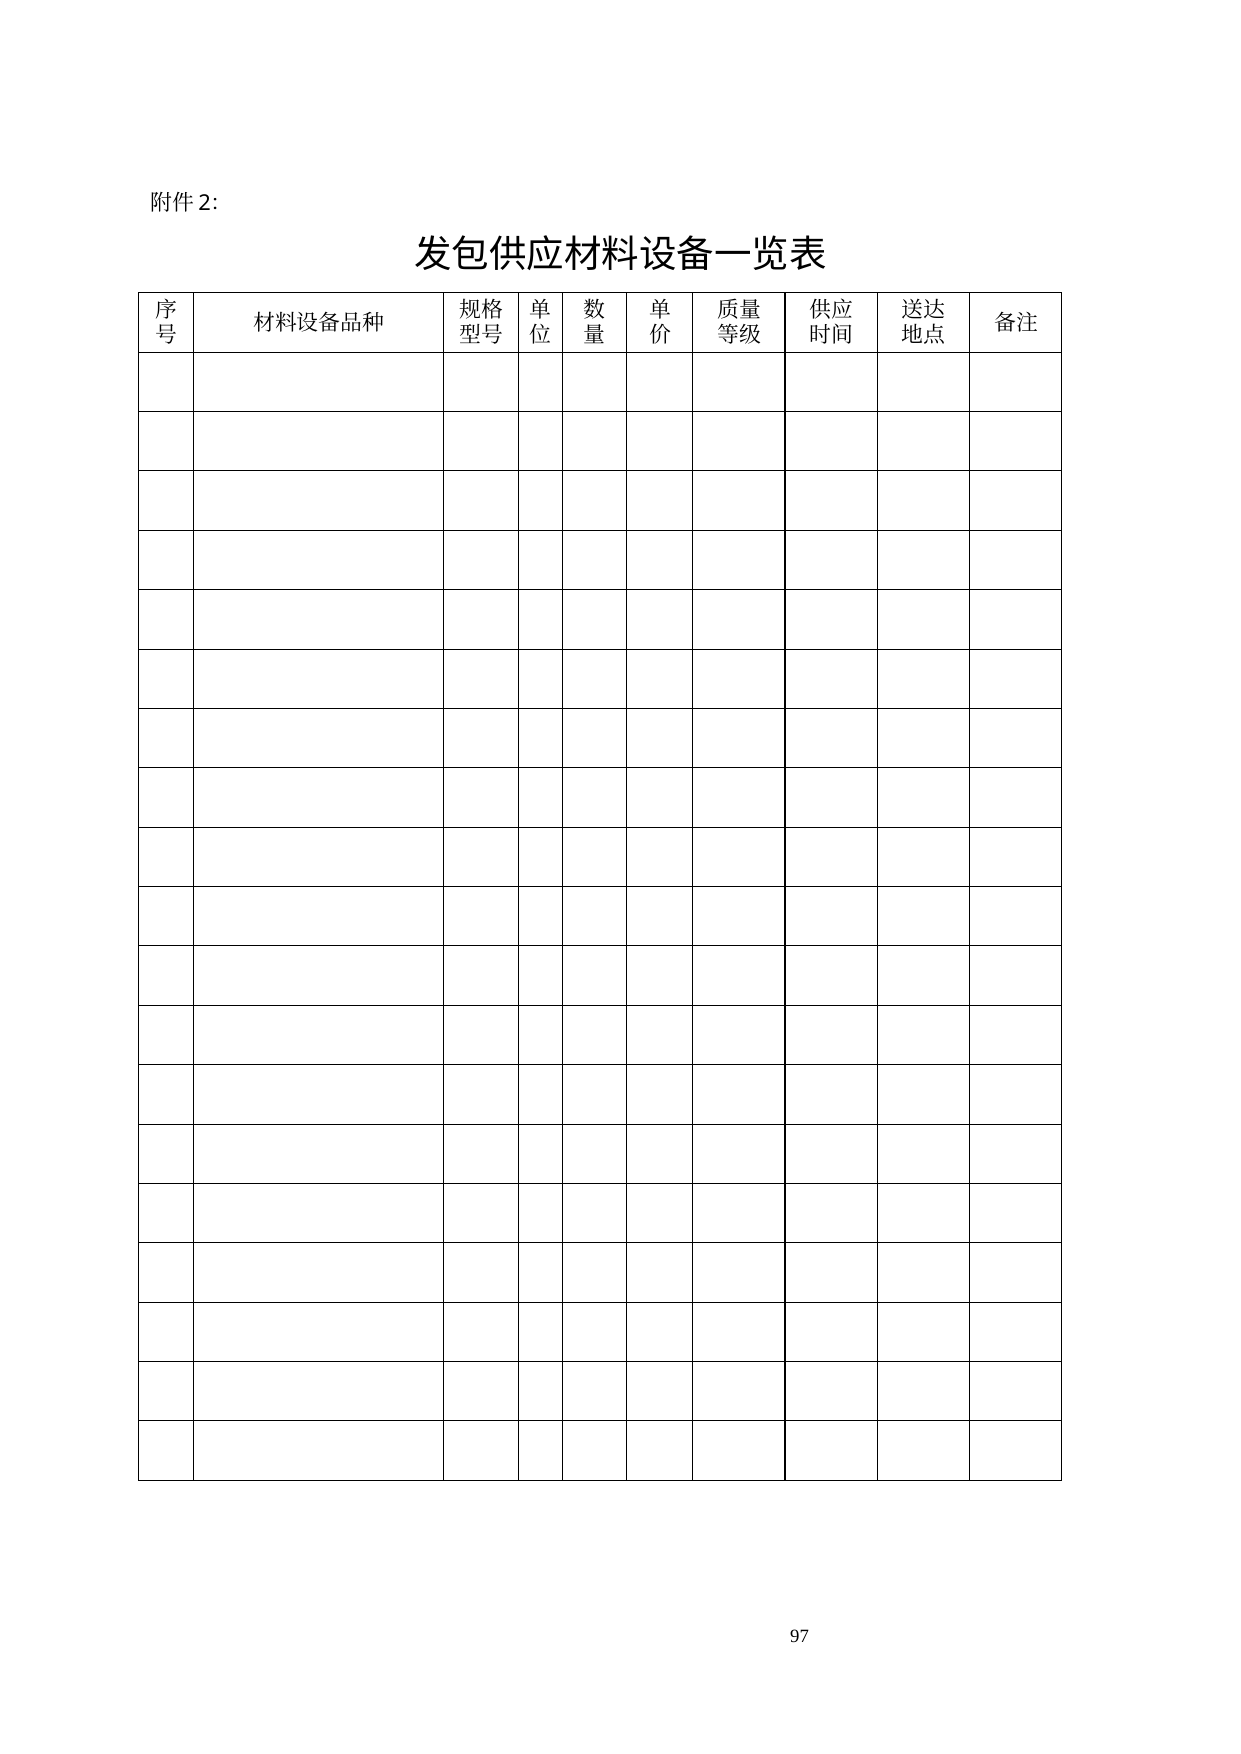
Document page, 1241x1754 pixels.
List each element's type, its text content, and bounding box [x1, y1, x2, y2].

table_cell [786, 1303, 877, 1361]
table_cell [786, 709, 877, 767]
table_cell [970, 412, 1061, 470]
table_cell [627, 887, 692, 945]
table_cell [693, 1303, 784, 1361]
table_cell [970, 1065, 1061, 1123]
table_header 单位 [519, 293, 562, 352]
table_cell [194, 946, 443, 1005]
table_cell [970, 353, 1061, 411]
table_cell [194, 531, 443, 589]
table_cell [970, 946, 1061, 1005]
table_cell [786, 1125, 877, 1183]
table_cell [519, 887, 562, 945]
table_cell [194, 1065, 443, 1123]
table_cell [878, 650, 969, 708]
table_cell [878, 1065, 969, 1123]
table_cell [627, 828, 692, 886]
table_cell [563, 353, 626, 411]
table_cell [519, 590, 562, 648]
table_cell [693, 709, 784, 767]
table_cell [139, 412, 193, 470]
table_cell [519, 650, 562, 708]
table_cell [627, 1184, 692, 1242]
table_cell [519, 1184, 562, 1242]
table_cell [970, 1243, 1061, 1302]
table_cell [627, 1362, 692, 1420]
table_cell [139, 353, 193, 411]
table_cell [563, 1125, 626, 1183]
table_cell [194, 1243, 443, 1302]
table_header 质量 等级 [693, 293, 784, 352]
table_cell [563, 412, 626, 470]
table_cell [444, 1243, 518, 1302]
table_cell [444, 353, 518, 411]
table_cell [786, 1421, 877, 1480]
table_cell [563, 1065, 626, 1123]
table_cell [786, 946, 877, 1005]
table_cell [786, 1065, 877, 1123]
table_cell [970, 1362, 1061, 1420]
table_cell [786, 650, 877, 708]
table_cell [627, 1243, 692, 1302]
table_cell [878, 887, 969, 945]
table_cell [444, 1065, 518, 1123]
table_cell [627, 1421, 692, 1480]
table_cell [563, 828, 626, 886]
table_cell [970, 590, 1061, 648]
table_cell [563, 1006, 626, 1064]
table_cell [786, 768, 877, 827]
table_cell [878, 709, 969, 767]
table_cell [627, 768, 692, 827]
text 附件2： [150, 187, 1090, 217]
table_cell [519, 1303, 562, 1361]
table_header 备注 [970, 293, 1061, 352]
table_cell [194, 471, 443, 530]
table_cell [786, 887, 877, 945]
table_cell [878, 828, 969, 886]
table_cell [194, 768, 443, 827]
table_cell [878, 1243, 969, 1302]
table_cell [444, 590, 518, 648]
table_cell [878, 946, 969, 1005]
table_cell [139, 1362, 193, 1420]
table_cell [627, 1303, 692, 1361]
table_cell [693, 768, 784, 827]
table_cell [139, 650, 193, 708]
table_cell [970, 887, 1061, 945]
table_cell [693, 1243, 784, 1302]
table_cell [627, 590, 692, 648]
table_cell [194, 353, 443, 411]
table_cell [444, 1303, 518, 1361]
table_cell [693, 887, 784, 945]
table_cell [194, 412, 443, 470]
table_cell [878, 1303, 969, 1361]
table_cell [444, 768, 518, 827]
table_cell [693, 1065, 784, 1123]
table_cell [627, 946, 692, 1005]
table_cell [194, 1303, 443, 1361]
table_cell [878, 531, 969, 589]
table_cell [444, 828, 518, 886]
table_cell [519, 1006, 562, 1064]
table_cell [693, 946, 784, 1005]
text 发包供应材料设备一览表 [150, 224, 1090, 279]
table_header 规格 型号 [444, 293, 518, 352]
table_cell [563, 1303, 626, 1361]
table_cell [693, 1362, 784, 1420]
table_cell [563, 1362, 626, 1420]
table_cell [878, 1184, 969, 1242]
table_cell [970, 709, 1061, 767]
table_cell [563, 590, 626, 648]
table_cell [627, 1006, 692, 1064]
table_cell [693, 531, 784, 589]
table_cell [786, 531, 877, 589]
table_cell [139, 1303, 193, 1361]
table_cell [970, 650, 1061, 708]
table_cell [139, 531, 193, 589]
table_cell [519, 471, 562, 530]
table_cell [878, 412, 969, 470]
table_cell [786, 1006, 877, 1064]
table_header 供应 时间 [786, 293, 877, 352]
table_cell [563, 471, 626, 530]
table_cell [139, 1065, 193, 1123]
table_cell [970, 1421, 1061, 1480]
table_cell [194, 1421, 443, 1480]
table_cell [194, 1184, 443, 1242]
table_cell [444, 1184, 518, 1242]
table_cell [563, 1421, 626, 1480]
table_cell [878, 471, 969, 530]
table_cell [878, 1006, 969, 1064]
table_cell [519, 1362, 562, 1420]
table_header 数量 [563, 293, 626, 352]
table_cell [970, 1006, 1061, 1064]
table_cell [563, 946, 626, 1005]
table_cell [519, 1125, 562, 1183]
table_cell [194, 650, 443, 708]
table_cell [627, 531, 692, 589]
table_cell [627, 412, 692, 470]
table_cell [878, 1125, 969, 1183]
table_cell [139, 709, 193, 767]
table_cell [693, 471, 784, 530]
table_cell [563, 887, 626, 945]
table_cell [627, 353, 692, 411]
table_cell [139, 887, 193, 945]
table_cell [139, 946, 193, 1005]
table_cell [563, 1184, 626, 1242]
table_cell [970, 1125, 1061, 1183]
table_cell [627, 709, 692, 767]
table_cell [194, 828, 443, 886]
table_cell [693, 1006, 784, 1064]
table_cell [693, 1421, 784, 1480]
table_cell [139, 1125, 193, 1183]
table_cell [693, 650, 784, 708]
table_cell [519, 531, 562, 589]
table_cell [693, 828, 784, 886]
table_cell [970, 471, 1061, 530]
table_cell [786, 1243, 877, 1302]
table_cell [519, 1065, 562, 1123]
table_cell [194, 1125, 443, 1183]
table_cell [786, 1184, 877, 1242]
table_cell [627, 1125, 692, 1183]
table_cell [194, 590, 443, 648]
table_cell [563, 768, 626, 827]
table_cell [194, 1362, 443, 1420]
table_cell [786, 471, 877, 530]
table_cell [878, 1362, 969, 1420]
table_cell [878, 1421, 969, 1480]
table_cell [139, 1184, 193, 1242]
table_cell [786, 353, 877, 411]
table_cell [444, 887, 518, 945]
table_cell [139, 1006, 193, 1064]
table_cell [194, 1006, 443, 1064]
table_cell [519, 1421, 562, 1480]
table_cell [444, 1006, 518, 1064]
table_cell [519, 1243, 562, 1302]
table_header 序号 [139, 293, 193, 352]
table_cell [194, 709, 443, 767]
table_cell [970, 768, 1061, 827]
table_cell [139, 828, 193, 886]
table_cell [878, 768, 969, 827]
table_cell [444, 650, 518, 708]
table_cell [627, 650, 692, 708]
table_cell [139, 768, 193, 827]
table_header 材料设备品种 [194, 293, 443, 352]
table_cell [444, 412, 518, 470]
table_cell [519, 353, 562, 411]
table_cell [878, 353, 969, 411]
table_cell [563, 709, 626, 767]
table_cell [878, 590, 969, 648]
table_cell [563, 531, 626, 589]
table_cell [970, 828, 1061, 886]
table_cell [444, 946, 518, 1005]
table_cell [627, 471, 692, 530]
table_cell [444, 1421, 518, 1480]
table_cell [970, 1184, 1061, 1242]
table_cell [519, 768, 562, 827]
table_cell [693, 412, 784, 470]
table_cell [563, 1243, 626, 1302]
table_cell [519, 709, 562, 767]
table_cell [693, 1184, 784, 1242]
table_cell [693, 590, 784, 648]
table_cell [444, 1362, 518, 1420]
table_cell [786, 1362, 877, 1420]
table_header 单价 [627, 293, 692, 352]
table_cell [693, 353, 784, 411]
table_cell [970, 531, 1061, 589]
table_cell [519, 828, 562, 886]
table_cell [444, 531, 518, 589]
table_cell [563, 650, 626, 708]
table_cell [519, 412, 562, 470]
table_cell [786, 412, 877, 470]
table_header 送达 地点 [878, 293, 969, 352]
table_cell [139, 590, 193, 648]
table_cell [693, 1125, 784, 1183]
table_cell [139, 1421, 193, 1480]
table_cell [786, 828, 877, 886]
table_cell [627, 1065, 692, 1123]
table_cell [519, 946, 562, 1005]
table_cell [970, 1303, 1061, 1361]
table_cell [444, 471, 518, 530]
table_cell [139, 1243, 193, 1302]
table_cell [786, 590, 877, 648]
table_cell [139, 471, 193, 530]
table_cell [194, 887, 443, 945]
table_cell [444, 1125, 518, 1183]
table_cell [444, 709, 518, 767]
